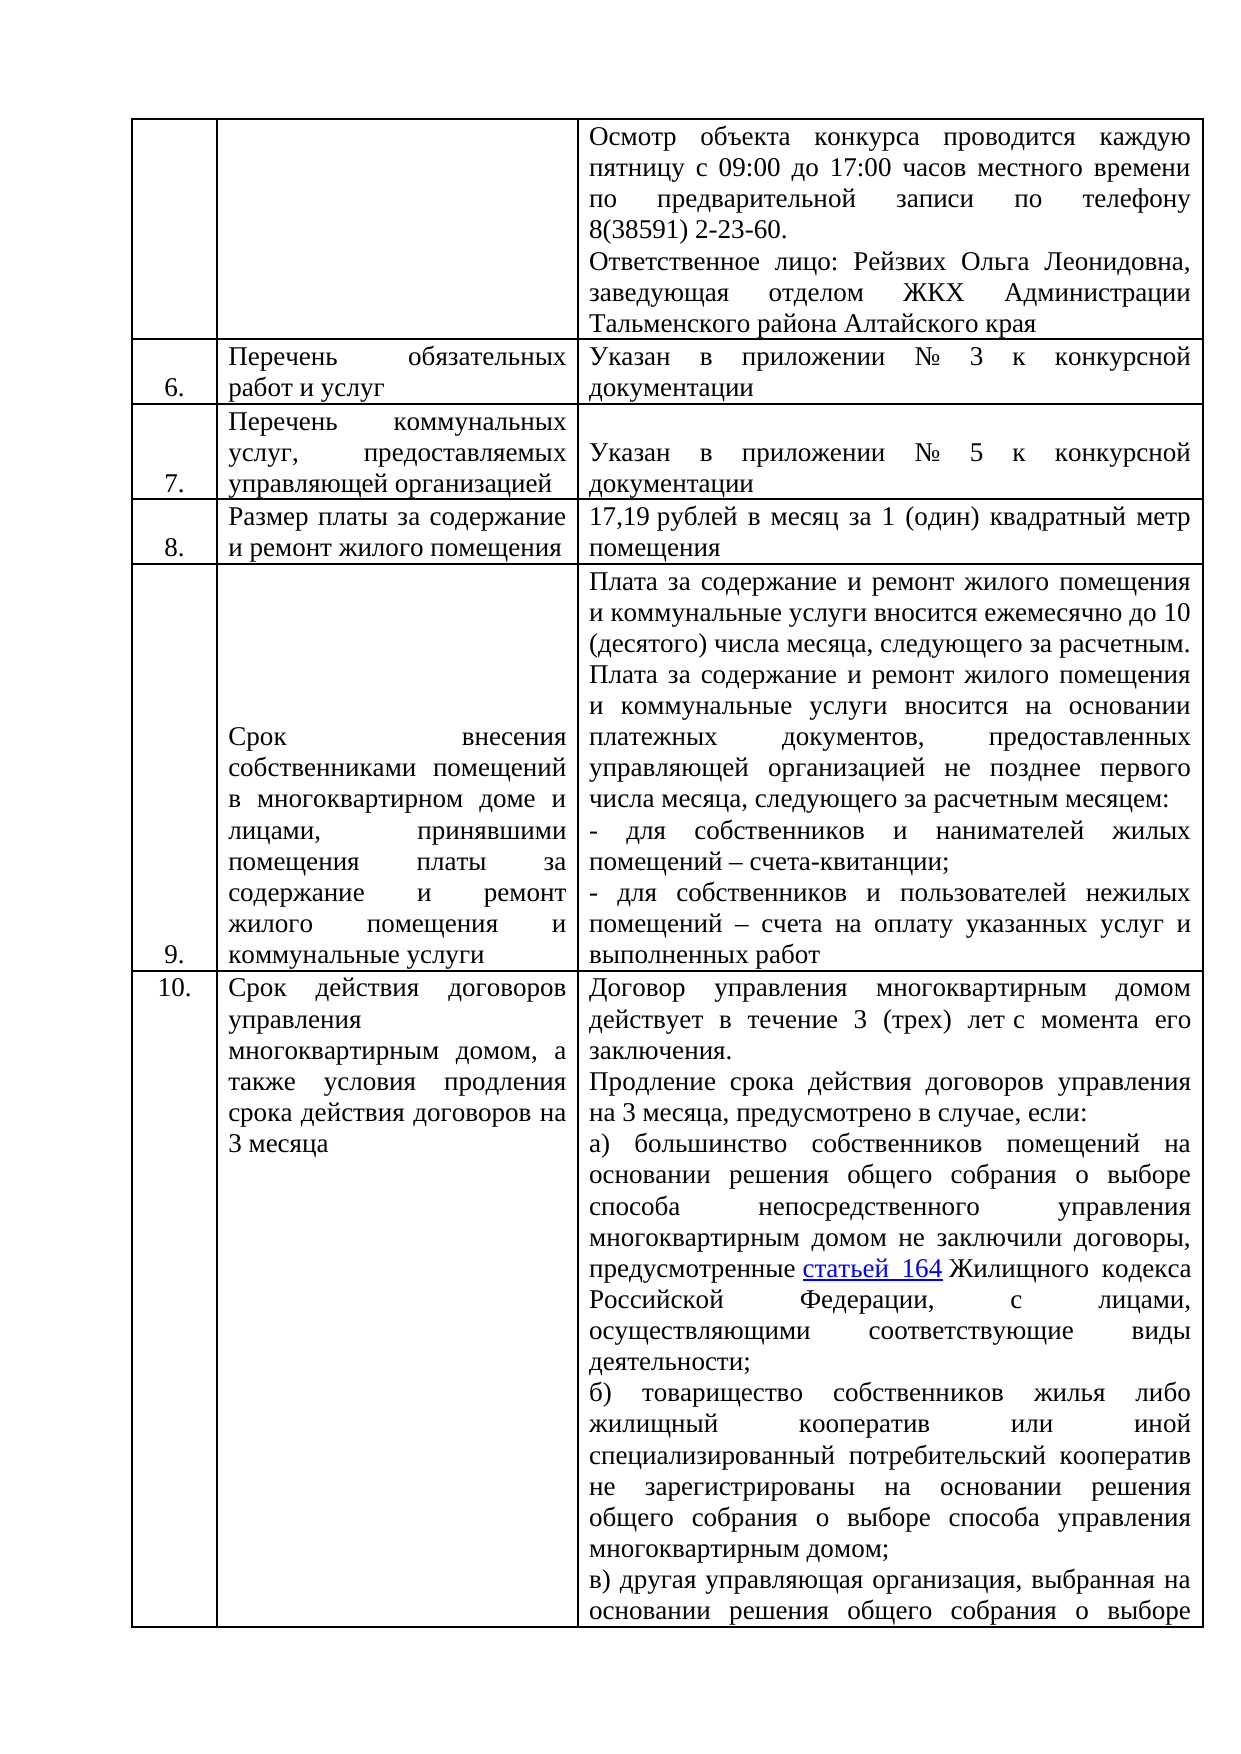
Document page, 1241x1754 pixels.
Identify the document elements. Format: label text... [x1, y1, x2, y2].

table_cell Размер платы за содержание и ремонт жилого помещения [218, 500, 577, 562]
table_cell 5. [133, 120, 216, 338]
table_cell Указан в приложении № 5 к конкурсной документации [579, 405, 1202, 498]
table_cell Указан в приложении № 3 к конкурсной документации [579, 340, 1202, 403]
table_cell 8. [133, 500, 216, 562]
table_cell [218, 120, 577, 338]
table_cell Плата за содержание и ремонт жилого помещения и коммунальные услуги вносится ежемесячно до 10 (десятого) числа месяца, следующего за расчетным. Плата за содержание и ремонт жилого помещения и коммунальные услуги вносится на основании платежных документов, предоставленных управляющей организацией не позднее первого числа месяца, следующего за расчетным месяцем: - для собственников и нанимателей жилых помещений – счета-квитанции; - для собственников и пользователей нежилых помещений – счета на оплату указанных услуг и выполненных работ [579, 565, 1202, 969]
table_cell 10. [133, 972, 216, 1626]
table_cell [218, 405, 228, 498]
table_cell 9. [133, 565, 216, 969]
table_cell Перечень обязательных работ и услуг [218, 340, 577, 403]
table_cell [218, 972, 577, 1626]
table_cell 17,19 рублей в месяц за 1 (один) квадратный метр помещения [579, 500, 1202, 562]
table_cell 6. [133, 340, 216, 403]
table_cell 7. [133, 405, 216, 498]
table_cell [579, 120, 1202, 338]
table_cell Срок внесения собственниками помещений в многоквартирном доме и лицами, принявшими помещения платы за содержание и ремонт жилого помещения и коммунальные услуги [218, 565, 577, 969]
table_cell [579, 972, 1202, 1626]
